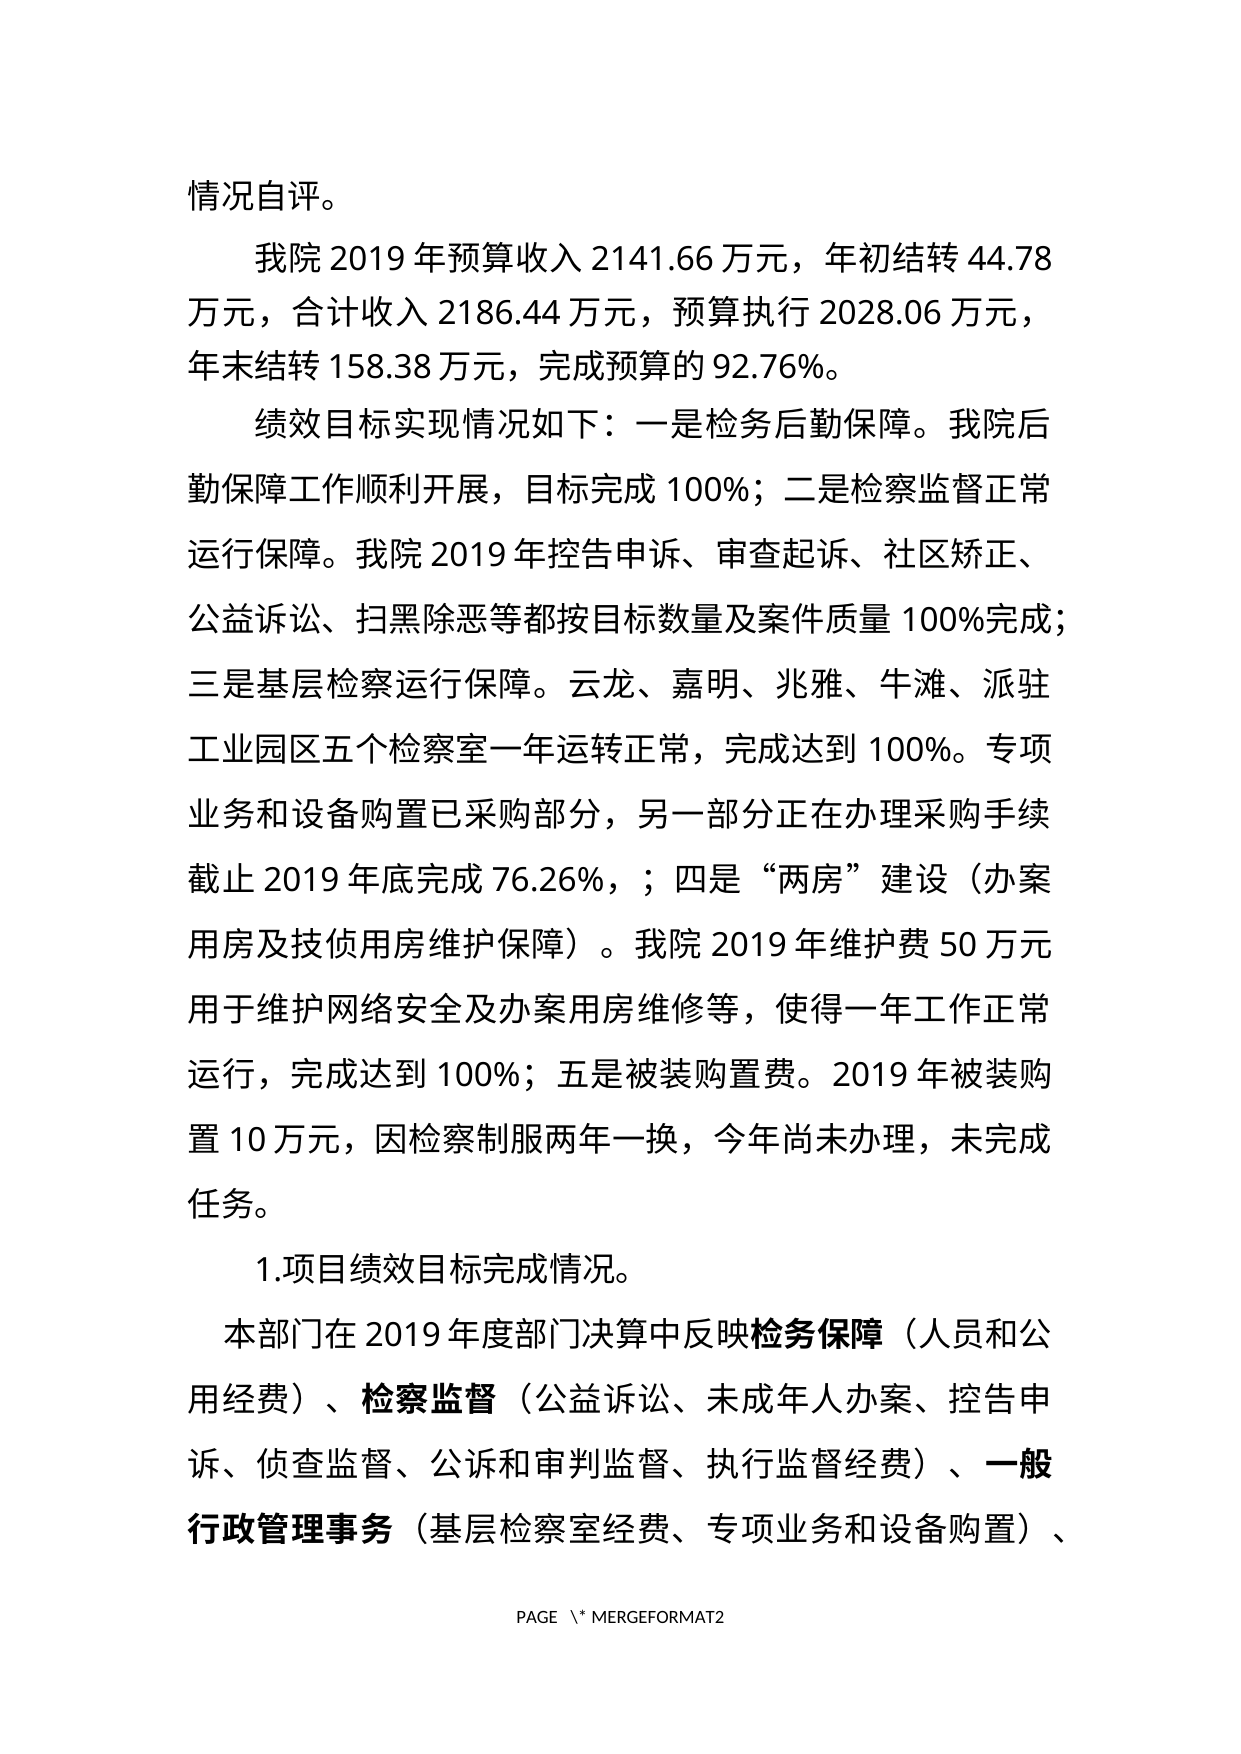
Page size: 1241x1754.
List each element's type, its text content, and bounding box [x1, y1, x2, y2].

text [187, 1234, 1053, 1559]
text 我院2019年预算收入2141.66万元，年初结转44.78万元，合计收入2186.44万元，预算执行2028.06万元，年末结转158.38万元，完成预算的92.76%。 [187, 227, 1053, 389]
text 绩效目标实现情况如下：一是检务后勤保障。我院后勤保障工作顺利开展，目标完成100%；二是检察监督正常运行保障。我院2019年控告申诉、审查起诉、社区矫正、公益诉讼、扫黑除恶等都按目标数量及案件质量100%完成；三是基层检察运行保障。云龙、嘉明、兆雅、牛滩、派驻工业园区五个检察室一年运转正常，完成达到100%。专项业务和设备购置已采购部分，另一部分正在办理采购手续，截止2019年底完成76.26%，；四是“两房”建设（办案用房及技侦用房维护保障）。我院2019年维护费50万元用于维护网络安全及办案用房维修等，使得一年工作正常运行，完成达到100%；五是被装购置费。2019年被装购置10万元，因检察制服两年一换，今年尚未办理，未完成任务。 [187, 389, 1053, 1234]
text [187, 162, 1053, 227]
